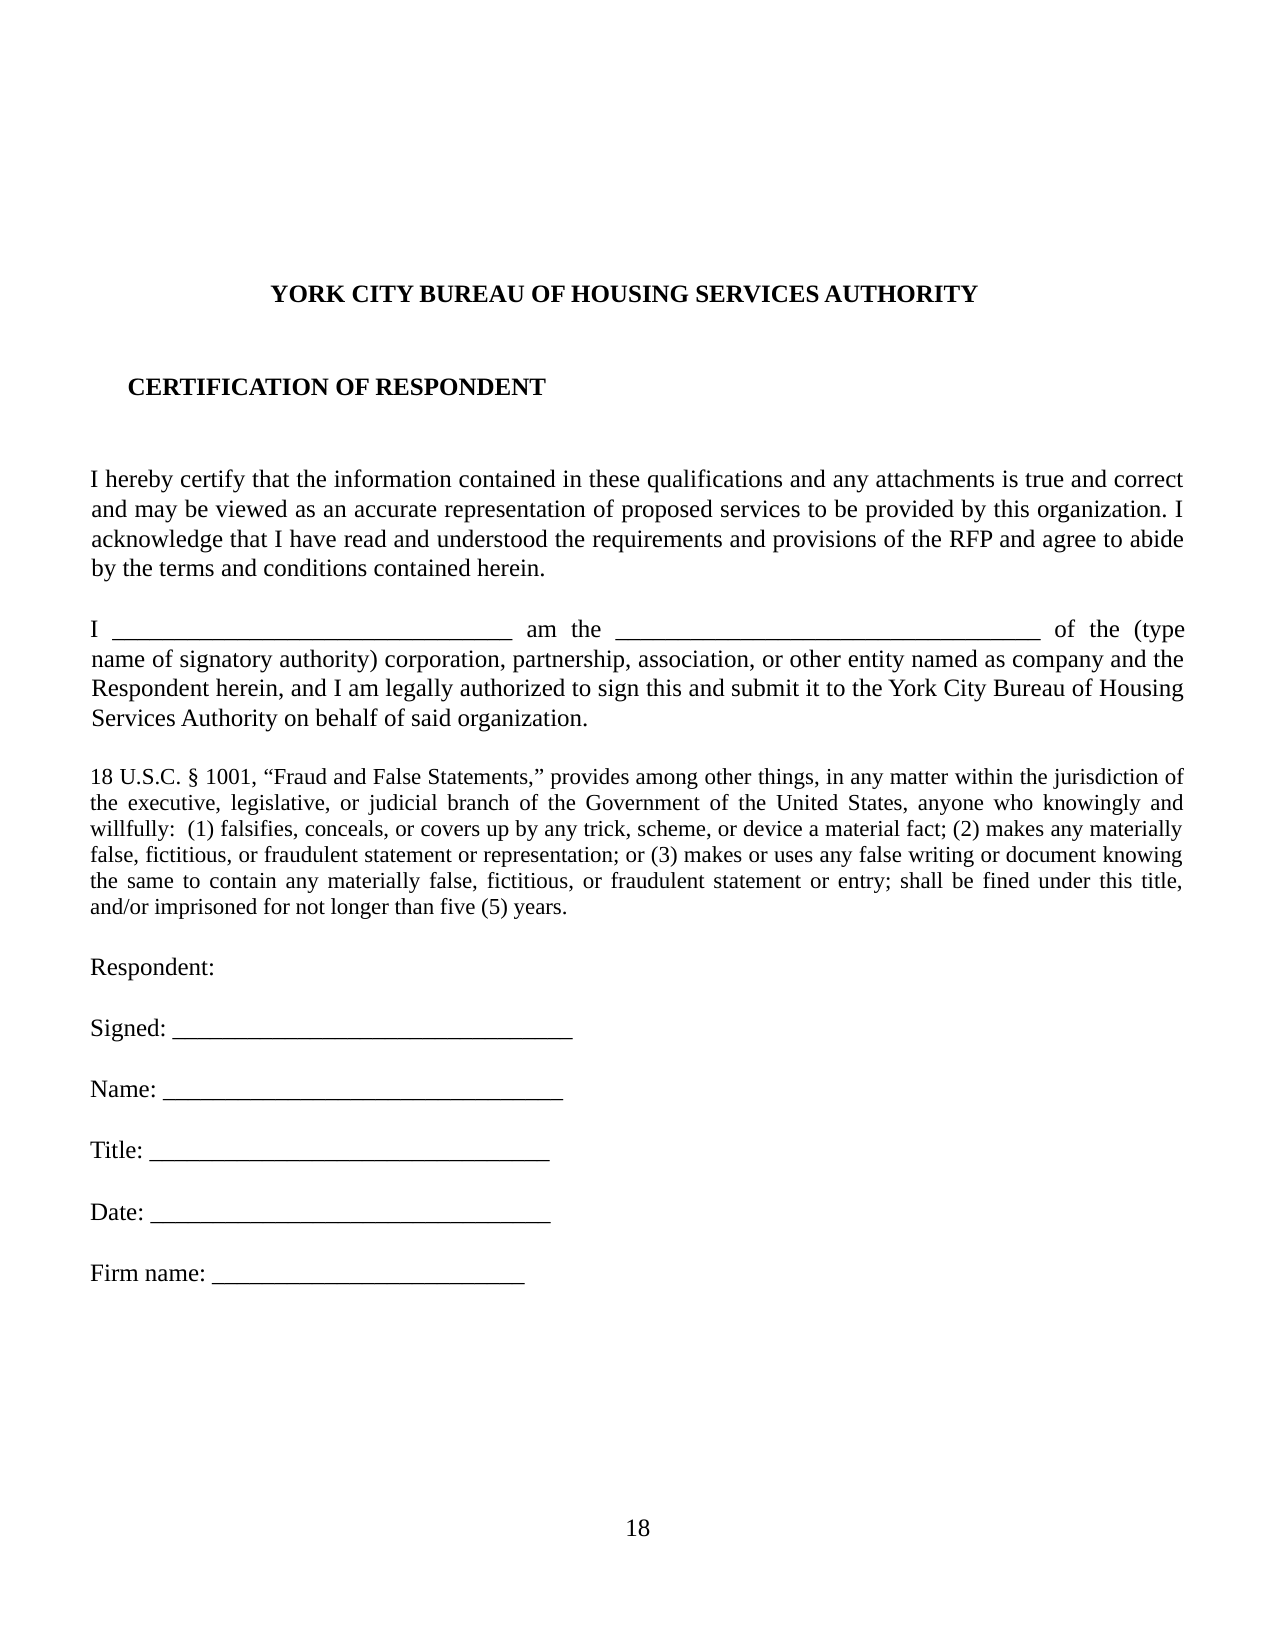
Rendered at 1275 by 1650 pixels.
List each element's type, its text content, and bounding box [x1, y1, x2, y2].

text Respondent: [90, 952, 1186, 981]
text Signed: ________________________________ [90, 1013, 1186, 1042]
text Name: ________________________________ [90, 1074, 1186, 1103]
text I hereby certify that the information contained in these qualifications and any attachments is true and correct and may be viewed as an accurate representation of proposed services to be provided by this organization. I acknowledge that I have read and understood the requirements and provisions of the RFP and agree to abide by the terms and conditions contained herein. [90, 464, 1186, 582]
text YORK CITY BUREAU OF HOUSING SERVICES AUTHORITY [90, 279, 1186, 308]
text Date: ________________________________ [90, 1197, 1186, 1225]
text Title: ________________________________ [90, 1136, 1186, 1164]
text Firm name: _________________________ [90, 1258, 1186, 1287]
text 18 U.S.C. § 1001, “Fraud and False Statements,” provides among other things, in any matter within the jurisdiction of the executive, legislative, or judicial branch of the Government of the United States, anyone who knowingly and willfully: (1) falsifies, conceals, or covers up by any trick, scheme, or device a material fact; (2) makes any materially false, fictitious, or fraudulent statement or representation; or (3) makes or uses any false writing or document knowing the same to contain any materially false, fictitious, or fraudulent statement or entry; shall be fined under this title, and/or imprisoned for not longer than five (5) years. [90, 764, 1185, 919]
text I ________________________________ am the __________________________________ of the (type name of signatory authority) corporation, partnership, association, or other entity named as company and the Respondent herein, and I am legally authorized to sign this and submit it to the York City Bureau of Housing Services Authority on behalf of said organization. [90, 614, 1186, 732]
subtitle CERTIFICATION OF RESPONDENT [127, 372, 1185, 401]
